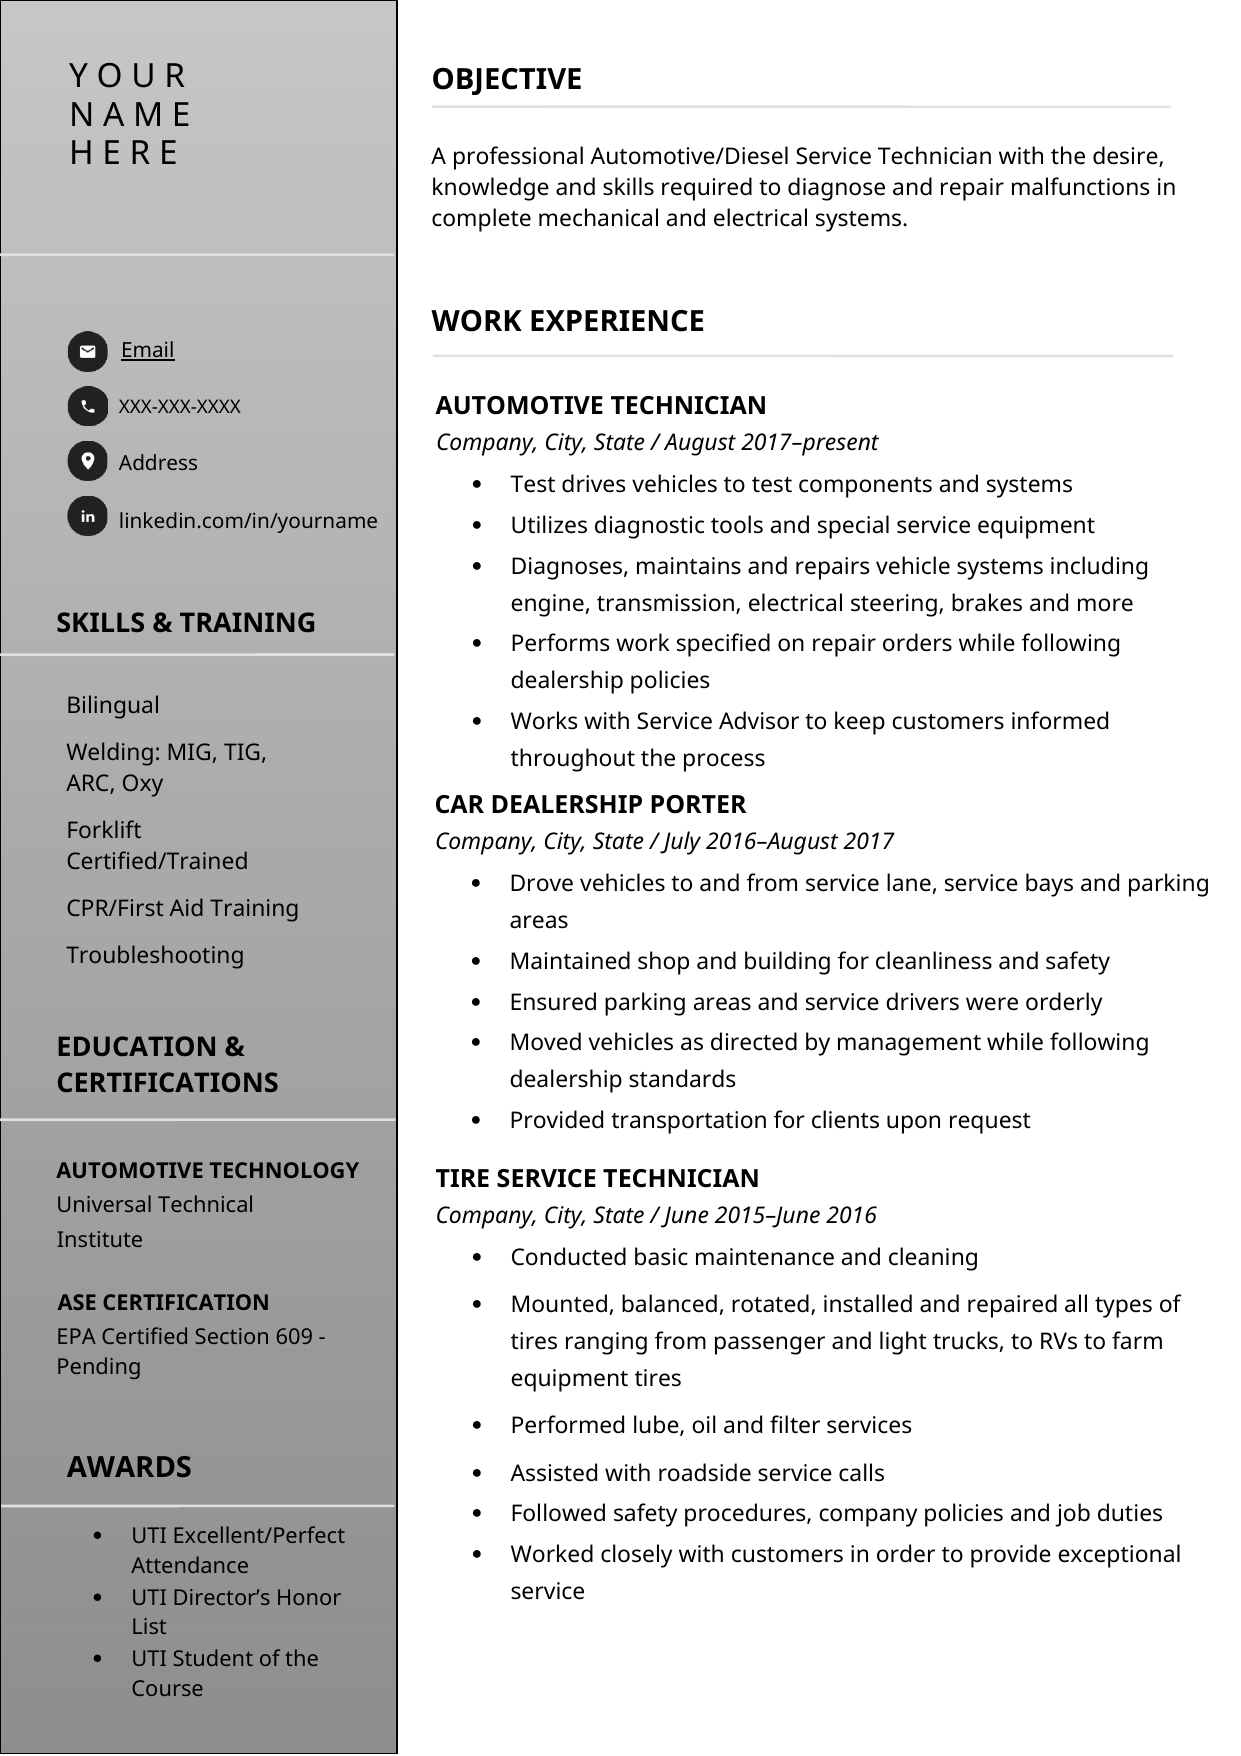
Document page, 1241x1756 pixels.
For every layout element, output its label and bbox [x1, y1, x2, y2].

picture [67, 496, 108, 536]
picture [67, 441, 108, 481]
picture [67, 331, 108, 372]
picture [67, 386, 108, 426]
